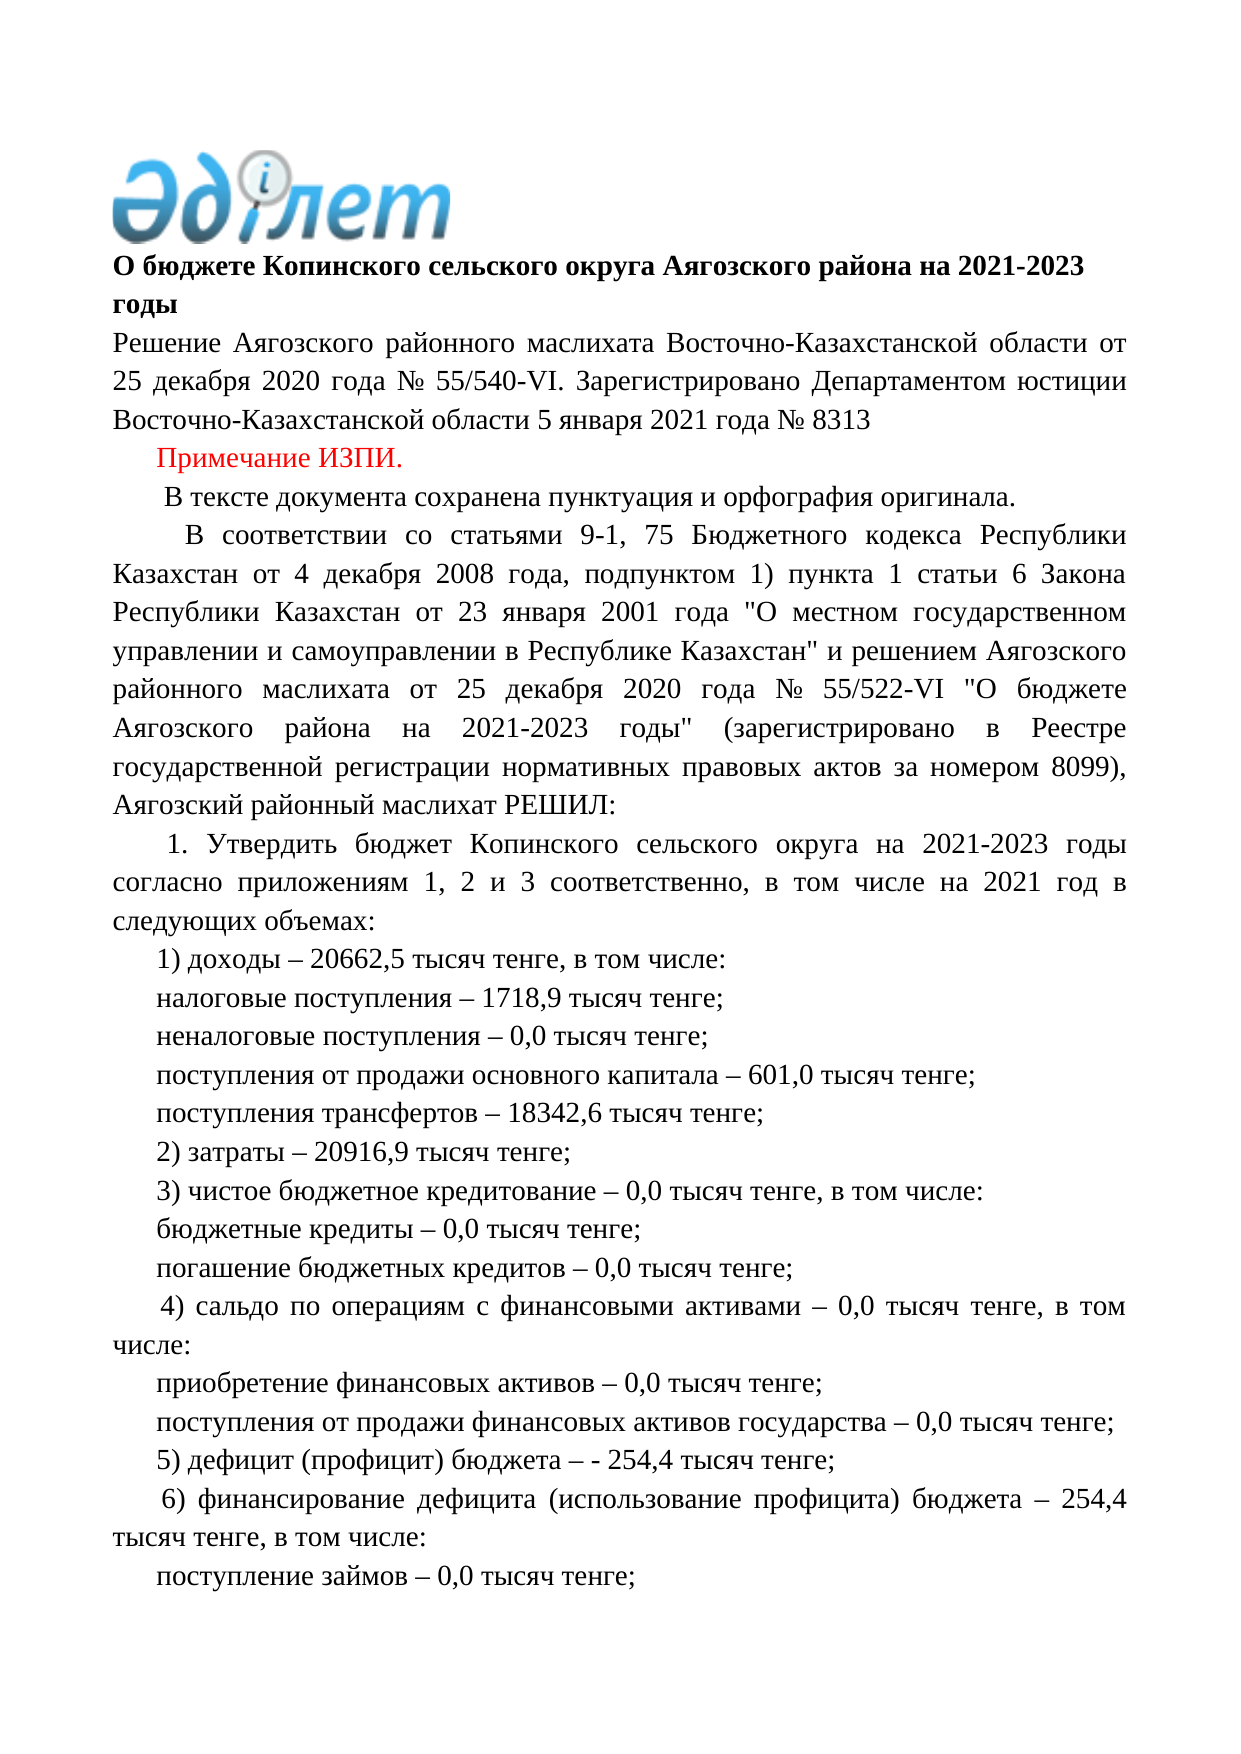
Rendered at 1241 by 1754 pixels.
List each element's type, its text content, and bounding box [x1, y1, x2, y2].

text В соответствии со статьями 9-1, 75 Бюджетного кодекса Республики Казахстан от 4 декабря 2008 года, подпунктом 1) пункта 1 статьи 6 Закона Республики Казахстан от 23 января 2001 года "О местном государственном управлении и самоуправлении в Республике Казахстан" и решением Аягозского районного маслихата от 25 декабря 2020 года № 55/522-VI "О бюджете Аягозского района на 2021-2023 годы" (зарегистрировано в Реестре государственной регистрации нормативных правовых актов за номером 8099), Аягозский районный маслихат РЕШИЛ: [112, 517, 1128, 821]
text Решение Аягозского районного маслихата Восточно-Казахстанской области от 25 декабря 2020 года № 55/540-VI. Зарегистрировано Департаментом юстиции Восточно-Казахстанской области 5 января 2021 года № 8313 [112, 325, 1128, 435]
text погашение бюджетных кредитов – 0,0 тысяч тенге; [112, 1250, 1128, 1283]
text О бюджете Копинского сельского округа Аягозского района на 2021-2023 годы [112, 248, 1128, 320]
text поступление займов – 0,0 тысяч тенге; [112, 1558, 1128, 1592]
text налоговые поступления – 1718,9 тысяч тенге; [112, 980, 1128, 1013]
text 5) дефицит (профицит) бюджета – - 254,4 тысяч тенге; [112, 1442, 1128, 1476]
text 2) затраты – 20916,9 тысяч тенге; [112, 1134, 1128, 1168]
text бюджетные кредиты – 0,0 тысяч тенге; [112, 1211, 1128, 1245]
text поступления от продажи основного капитала – 601,0 тысяч тенге; [112, 1057, 1128, 1091]
text 1) доходы – 20662,5 тысяч тенге, в том числе: [112, 941, 1128, 975]
text 4) сальдо по операциям с финансовыми активами – 0,0 тысяч тенге, в том числе: [112, 1288, 1128, 1360]
text поступления от продажи финансовых активов государства – 0,0 тысяч тенге; [112, 1404, 1128, 1437]
text неналоговые поступления – 0,0 тысяч тенге; [112, 1018, 1128, 1052]
text приобретение финансовых активов – 0,0 тысяч тенге; [112, 1365, 1128, 1399]
text 1. Утвердить бюджет Копинского сельского округа на 2021-2023 годы согласно приложениям 1, 2 и 3 соответственно, в том числе на 2021 год в следующих объемах: [112, 826, 1128, 936]
text поступления трансфертов – 18342,6 тысяч тенге; [112, 1096, 1128, 1129]
text В тексте документа сохранена пунктуация и орфография оригинала. [112, 479, 1128, 512]
text Примечание ИЗПИ. [112, 440, 1128, 474]
picture [112, 150, 451, 244]
text 3) чистое бюджетное кредитование – 0,0 тысяч тенге, в том числе: [112, 1173, 1128, 1206]
text 6) финансирование дефицита (использование профицита) бюджета – 254,4 тысяч тенге, в том числе: [112, 1481, 1128, 1553]
